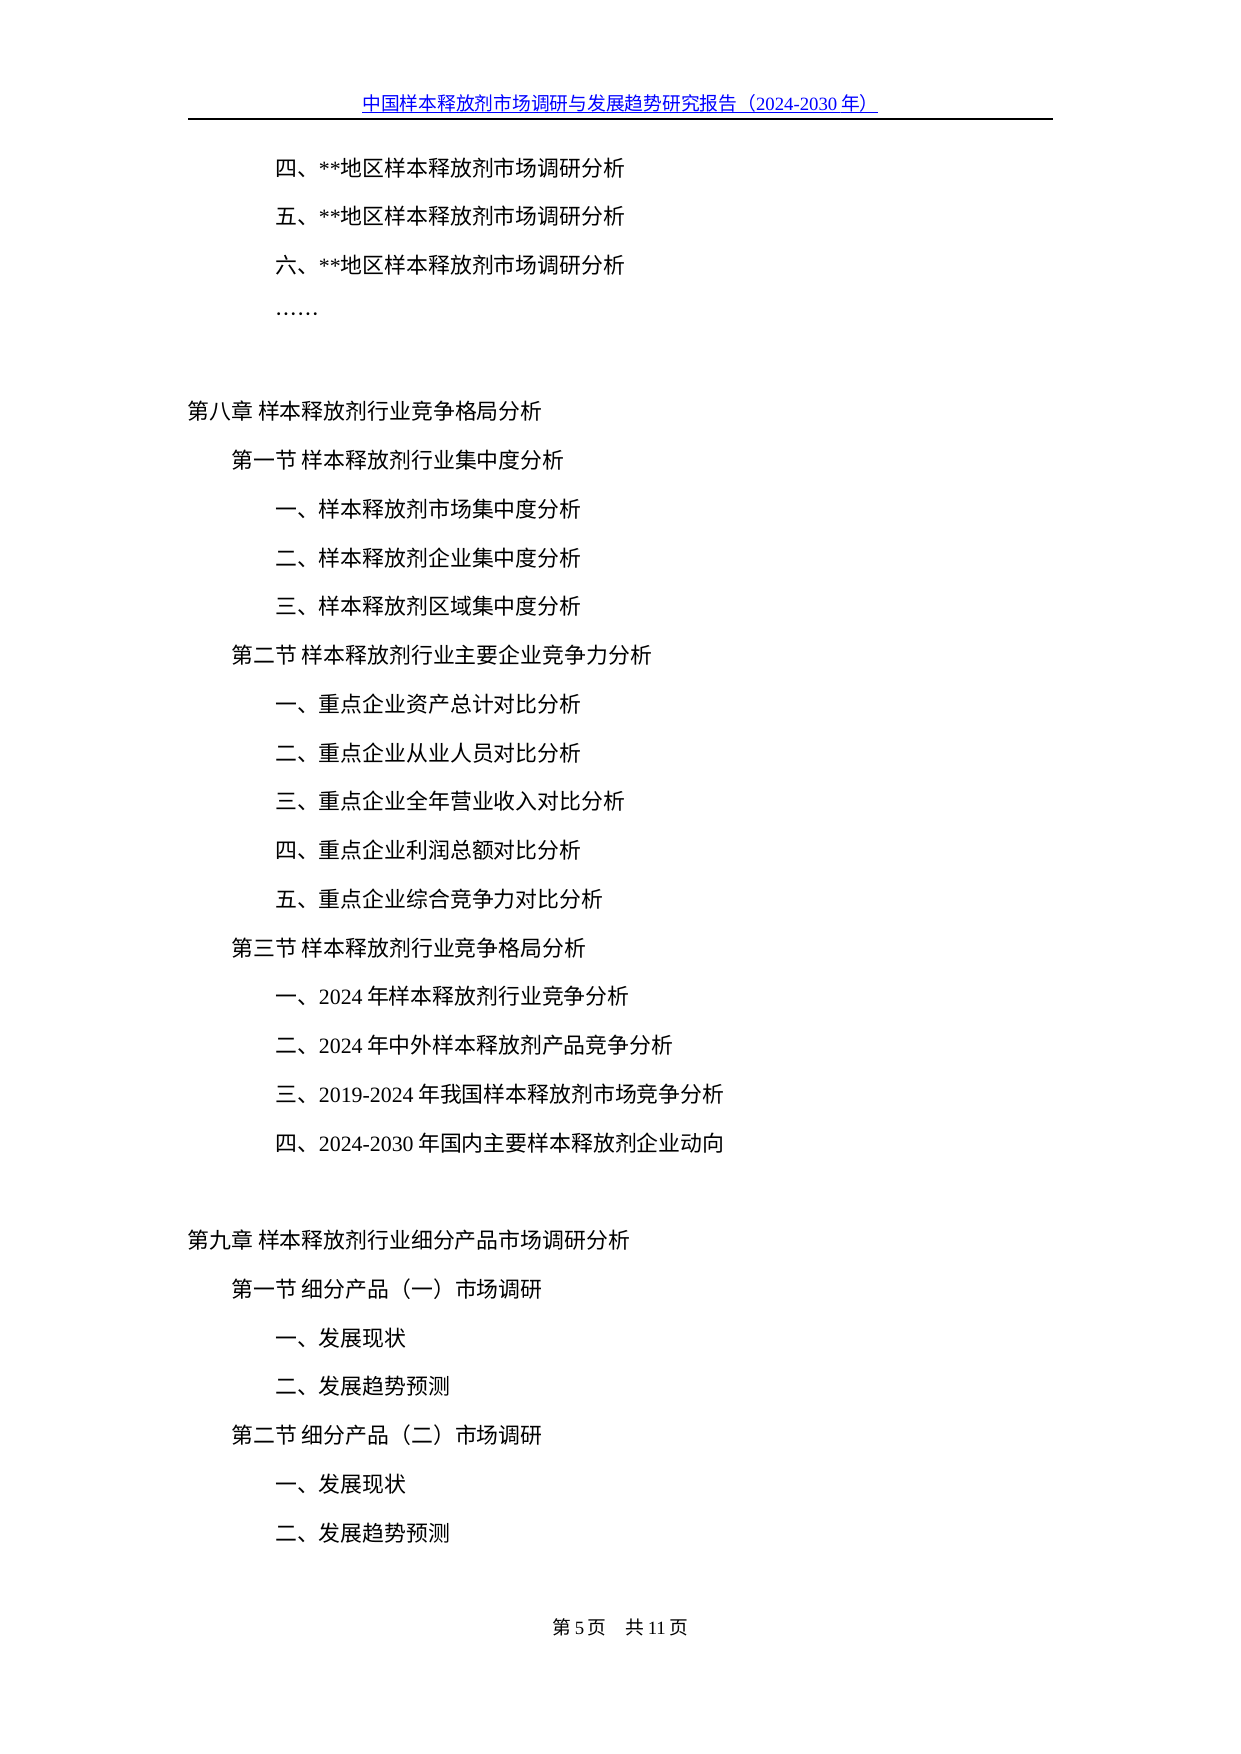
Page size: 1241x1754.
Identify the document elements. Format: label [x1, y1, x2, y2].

text [187, 150, 1053, 1548]
